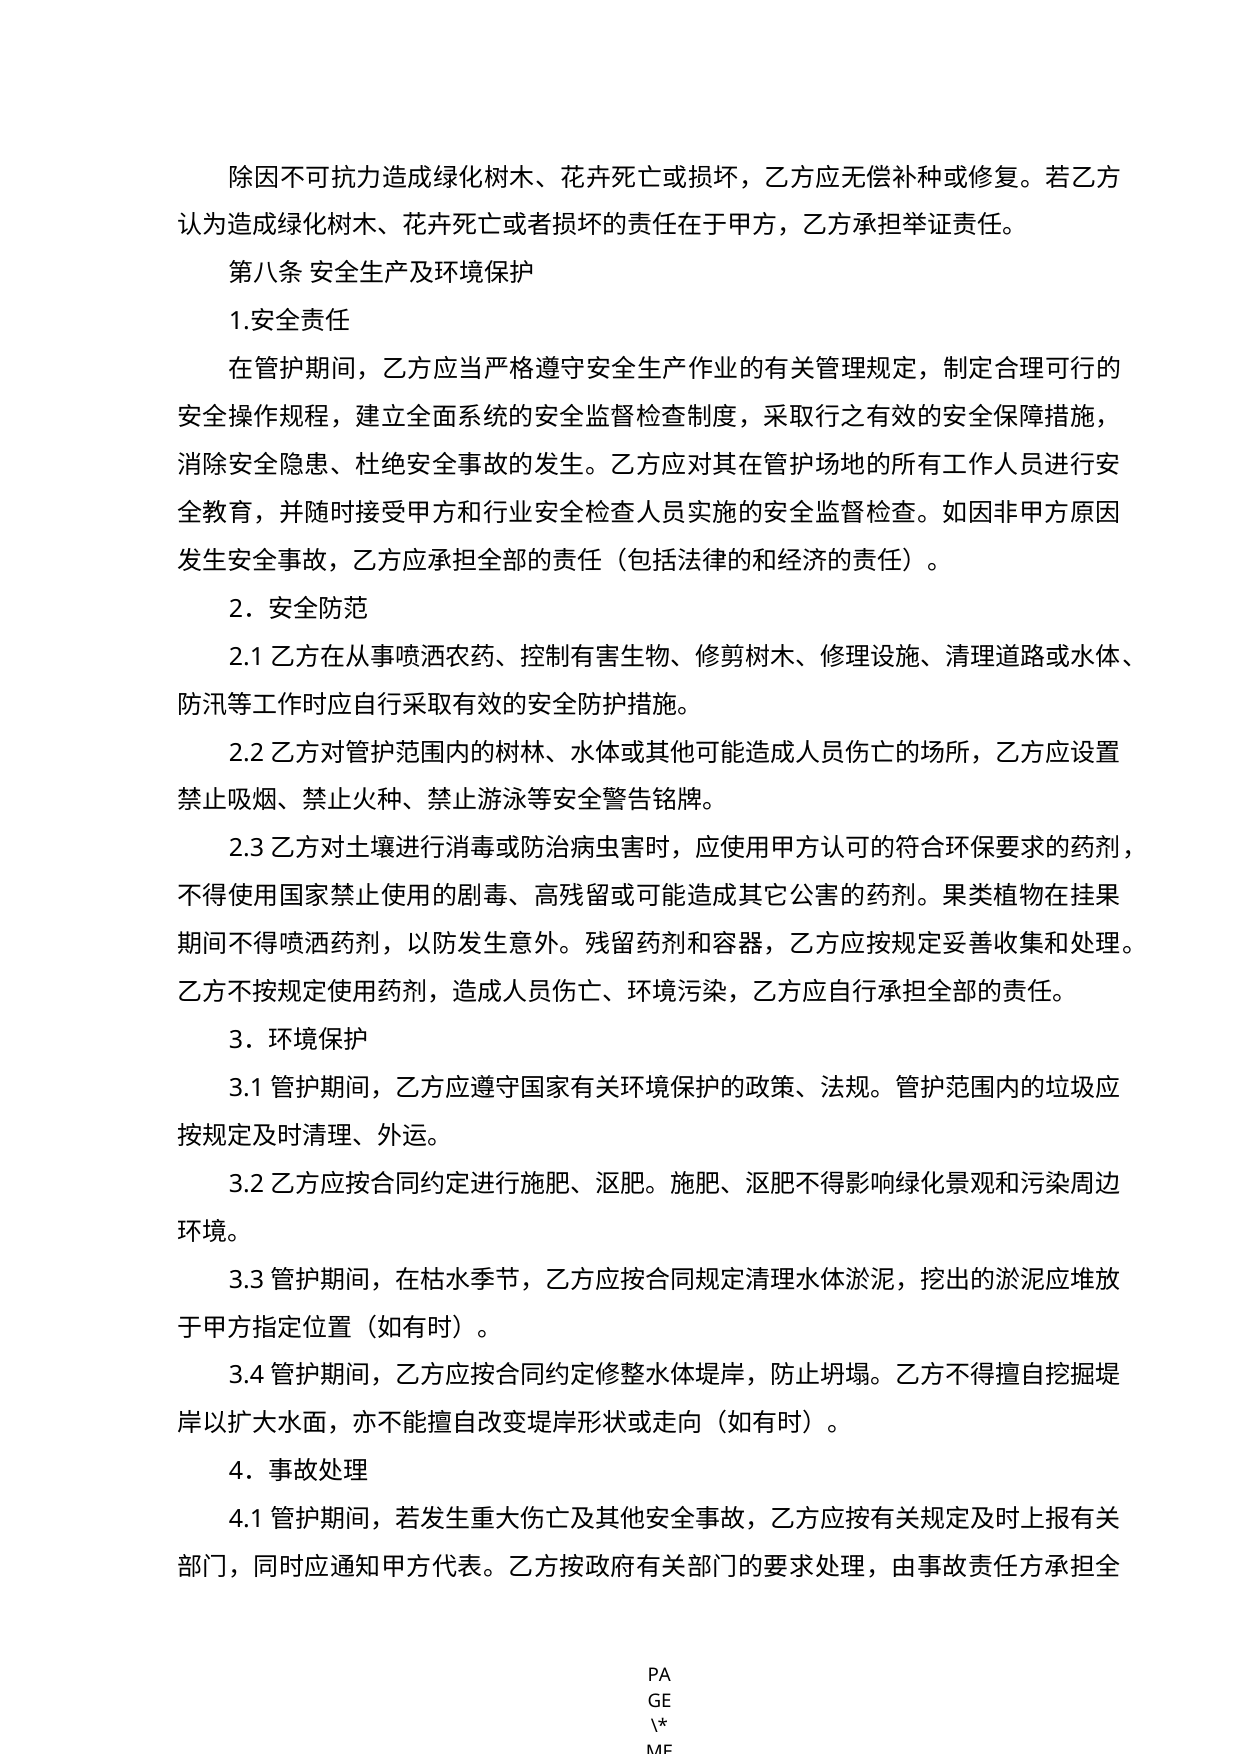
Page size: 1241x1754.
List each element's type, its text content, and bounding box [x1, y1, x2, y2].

text 3.2 乙方应按合同约定进行施肥、沤肥。施肥、沤肥不得影响绿化景观和污染周边环境。 [177, 1154, 1122, 1250]
text 除因不可抗力造成绿化树木、花卉死亡或损坏，乙方应无偿补种或修复。若乙方认为造成绿化树木、花卉死亡或者损坏的责任在于甲方，乙方承担举证责任。 [177, 148, 1122, 243]
text 4．事故处理 [177, 1441, 1122, 1489]
text 3.1 管护期间，乙方应遵守国家有关环境保护的政策、法规。管护范围内的垃圾应按规定及时清理、外运。 [177, 1058, 1122, 1154]
subtitle 第八条 安全生产及环境保护 [177, 243, 1122, 291]
text 3.4 管护期间，乙方应按合同约定修整水体堤岸，防止坍塌。乙方不得擅自挖掘堤岸以扩大水面，亦不能擅自改变堤岸形状或走向（如有时）。 [177, 1346, 1122, 1441]
text 1.安全责任 [177, 291, 1122, 339]
text 3．环境保护 [177, 1010, 1122, 1058]
text 2.2 乙方对管护范围内的树林、水体或其他可能造成人员伤亡的场所，乙方应设置禁止吸烟、禁止火种、禁止游泳等安全警告铭牌。 [177, 723, 1122, 818]
text 2.3 乙方对土壤进行消毒或防治病虫害时，应使用甲方认可的符合环保要求的药剂，不得使用国家禁止使用的剧毒、高残留或可能造成其它公害的药剂。果类植物在挂果期间不得喷洒药剂，以防发生意外。残留药剂和容器，乙方应按规定妥善收集和处理。乙方不按规定使用药剂，造成人员伤亡、环境污染，乙方应自行承担全部的责任。 [177, 818, 1122, 1010]
text 在管护期间，乙方应当严格遵守安全生产作业的有关管理规定，制定合理可行的安全操作规程，建立全面系统的安全监督检查制度，采取行之有效的安全保障措施，消除安全隐患、杜绝安全事故的发生。乙方应对其在管护场地的所有工作人员进行安全教育，并随时接受甲方和行业安全检查人员实施的安全监督检查。如因非甲方原因发生安全事故，乙方应承担全部的责任（包括法律的和经济的责任）。 [177, 339, 1122, 579]
text 2.1 乙方在从事喷洒农药、控制有害生物、修剪树木、修理设施、清理道路或水体、防汛等工作时应自行采取有效的安全防护措施。 [177, 627, 1122, 723]
text 2．安全防范 [177, 579, 1122, 627]
text 3.3 管护期间，在枯水季节，乙方应按合同规定清理水体淤泥，挖出的淤泥应堆放于甲方指定位置（如有时）。 [177, 1250, 1122, 1346]
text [177, 1489, 1122, 1585]
